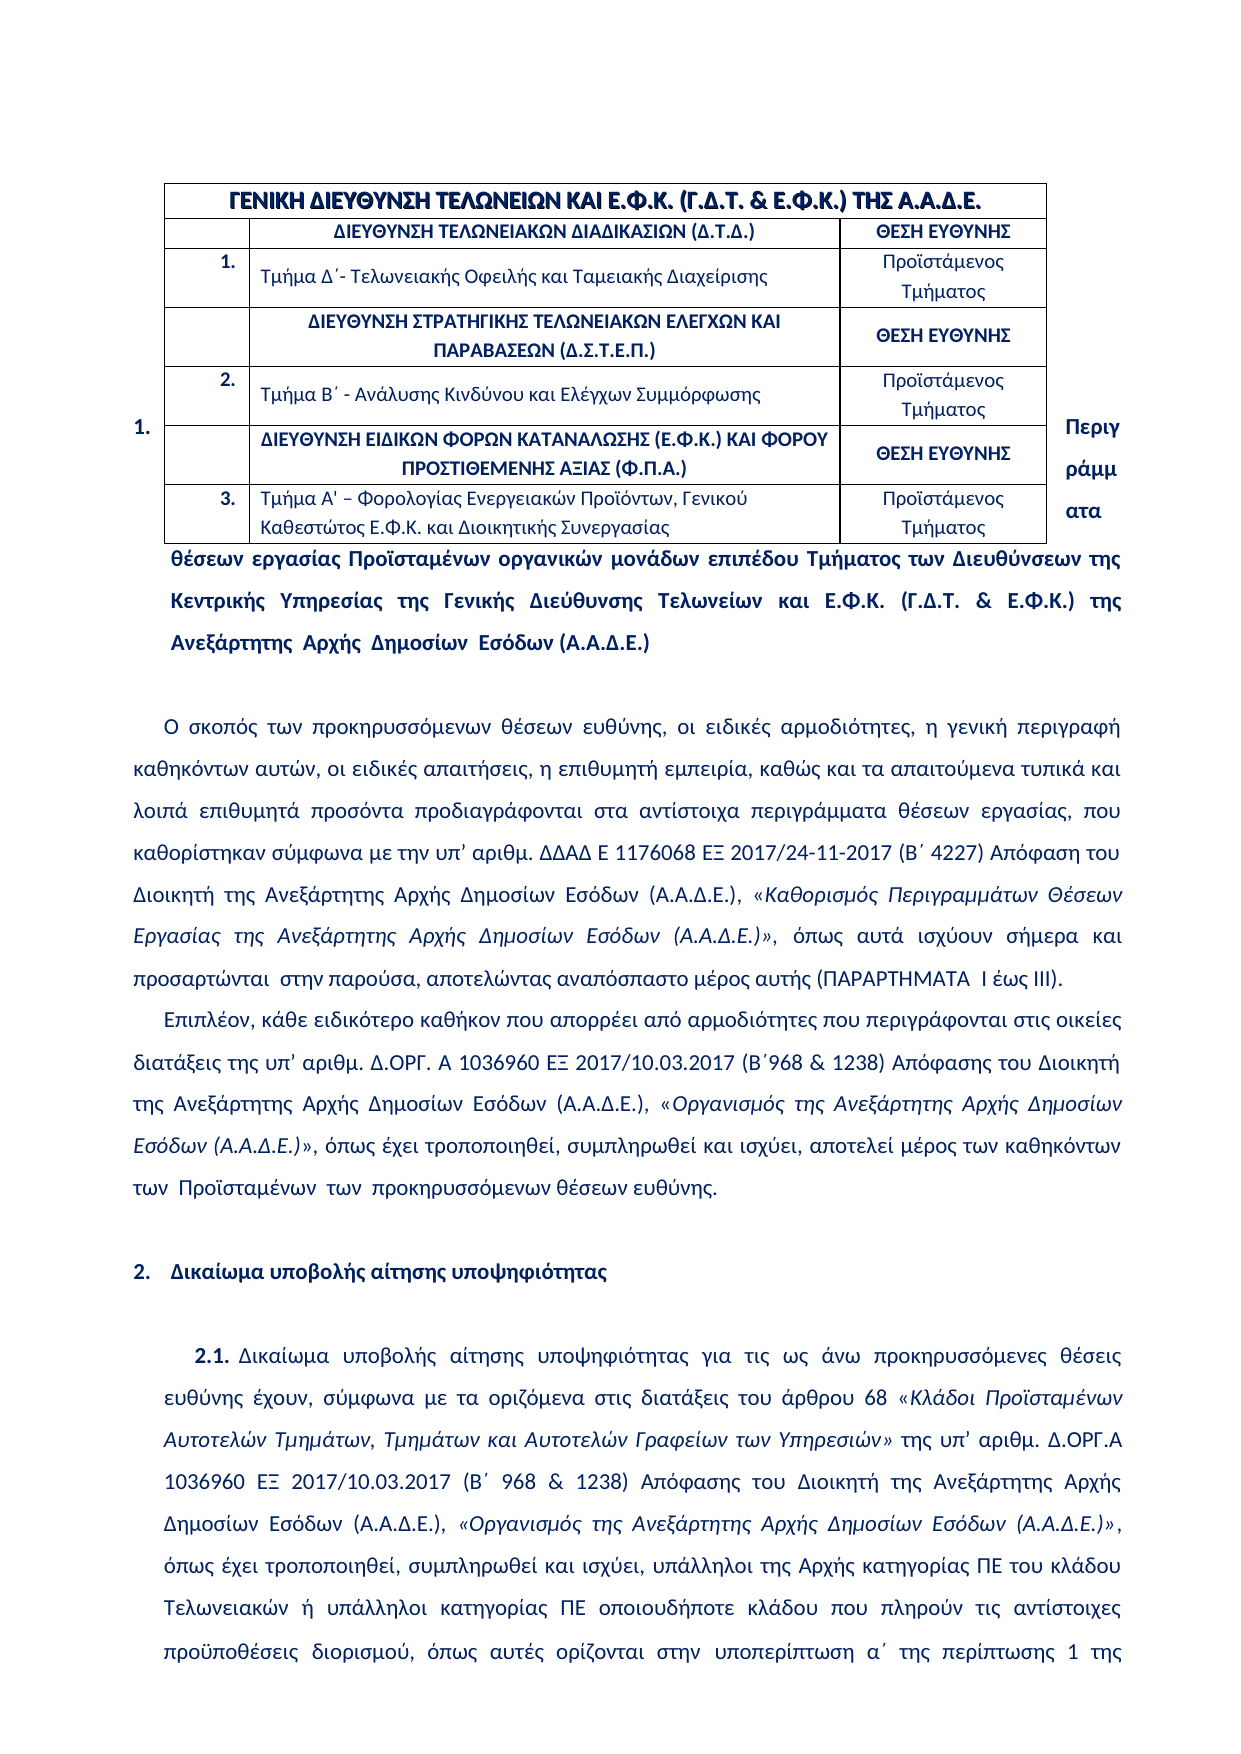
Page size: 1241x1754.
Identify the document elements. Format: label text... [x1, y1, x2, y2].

table_cell [165, 426, 249, 484]
table_cell [165, 308, 249, 366]
list Περιγράμματα θέσεων εργασίας Προϊσταμένων οργανικών μονάδων επιπέδου Τμήματος των Διευθύνσεων της Κεντρικής Υπηρεσίας της Γενικής Διεύθυνσης Τελωνείων και Ε.Φ.Κ. (Γ.Δ.Τ. & Ε.Φ.Κ.) της Ανεξάρτητης Αρχής Δημοσίων Εσόδων (Α.Α.Δ.Ε.) [133, 412, 1122, 656]
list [164, 1341, 1122, 1665]
table_cell Τμήμα Α' – Φορολογίας Ενεργειακών Προϊόντων, Γενικού Καθεστώτος Ε.Φ.Κ. και Διοικητικής Συνεργασίας [250, 485, 839, 543]
table_cell [165, 485, 249, 543]
table_cell ΔΙΕΥΘΥΝΣΗ ΣΤΡΑΤΗΓΙΚΗΣ ΤΕΛΩΝΕΙΑΚΩΝ ΕΛΕΓΧΩΝ ΚΑΙ ΠΑΡΑΒΑΣΕΩΝ (Δ.Σ.Τ.Ε.Π.) [250, 308, 839, 366]
table_header ΓΕΝΙΚΗ ΔΙΕΥΘΥΝΣΗ ΤΕΛΩΝΕΙΩΝ ΚΑΙ Ε.Φ.Κ. (Γ.Δ.Τ. & Ε.Φ.Κ.) ΤΗΣ Α.Α.Δ.Ε. [165, 184, 1046, 218]
table_cell Τμήμα Β΄ - Ανάλυσης Κινδύνου και Ελέγχων Συμμόρφωσης [250, 367, 839, 425]
table_cell Προϊστάμενος Τμήματος [841, 249, 1046, 307]
table_cell Προϊστάμενος Τμήματος [841, 367, 1046, 425]
table_cell Τμήμα Δ΄- Τελωνειακής Οφειλής και Ταμειακής Διαχείρισης [250, 249, 839, 307]
table_cell [165, 249, 249, 307]
table_cell ΘΕΣΗ ΕΥΘΥΝΗΣ [841, 426, 1046, 484]
table_cell ΔΙΕΥΘΥΝΣΗ ΤΕΛΩΝΕΙΑΚΩΝ ΔΙΑΔΙΚΑΣΙΩΝ (Δ.Τ.Δ.) [250, 219, 839, 248]
table_cell [165, 219, 249, 248]
table_cell ΔΙΕΥΘΥΝΣΗ ΕΙΔΙΚΩΝ ΦΟΡΩΝ ΚΑΤΑΝΑΛΩΣΗΣ (Ε.Φ.Κ.) ΚΑΙ ΦΟΡΟΥ ΠΡΟΣΤΙΘΕΜΕΝΗΣ ΑΞΙΑΣ (Φ.Π.Α.) [250, 426, 839, 484]
text Επιπλέον, κάθε ειδικότερο καθήκον που απορρέει από αρμοδιότητες που περιγράφονται στις οικείες διατάξεις της υπ’ αριθμ. Δ.ΟΡΓ. Α 1036960 ΕΞ 2017/10.03.2017 (Β΄968 & 1238) Απόφασης του Διοικητή της Ανεξάρτητης Αρχής Δημοσίων Εσόδων (Α.Α.Δ.Ε.), «Οργανισμός της Ανεξάρτητης Αρχής Δημοσίων Εσόδων (Α.Α.Δ.Ε.)», όπως έχει τροποποιηθεί, συμπληρωθεί και ισχύει, αποτελεί μέρος των καθηκόντων των Προϊσταμένων των προκηρυσσόμενων θέσεων ευθύνης. [133, 1006, 1122, 1202]
text Ο σκοπός των προκηρυσσόμενων θέσεων ευθύνης, οι ειδικές αρμοδιότητες, η γενική περιγραφή καθηκόντων αυτών, οι ειδικές απαιτήσεις, η επιθυμητή εμπειρία, καθώς και τα απαιτούμενα τυπικά και λοιπά επιθυμητά προσόντα προδιαγράφονται στα αντίστοιχα περιγράμματα θέσεων εργασίας, που καθορίστηκαν σύμφωνα με την υπ’ αριθμ. ΔΔΑΔ Ε 1176068 ΕΞ 2017/24-11-2017 (Β΄ 4227) Απόφαση του Διοικητή της Ανεξάρτητης Αρχής Δημοσίων Εσόδων (Α.Α.Δ.Ε.), «Καθορισμός Περιγραμμάτων Θέσεων Εργασίας της Ανεξάρτητης Αρχής Δημοσίων Εσόδων (Α.Α.Δ.Ε.)», όπως αυτά ισχύουν σήμερα και προσαρτώνται στην παρούσα, αποτελώντας αναπόσπαστο μέρος αυτής (ΠΑΡΑΡΤΗΜΑΤΑ I έως ΙΙΙ). [133, 712, 1122, 992]
table_cell ΘΕΣΗ ΕΥΘΥΝΗΣ [841, 219, 1046, 248]
table_cell Προϊστάμενος Τμήματος [841, 485, 1046, 543]
list Δικαίωμα υποβολής αίτησης υποψηφιότητας [133, 1257, 1122, 1286]
table_cell ΘΕΣΗ ΕΥΘΥΝΗΣ [841, 308, 1046, 366]
table_cell [165, 367, 249, 425]
